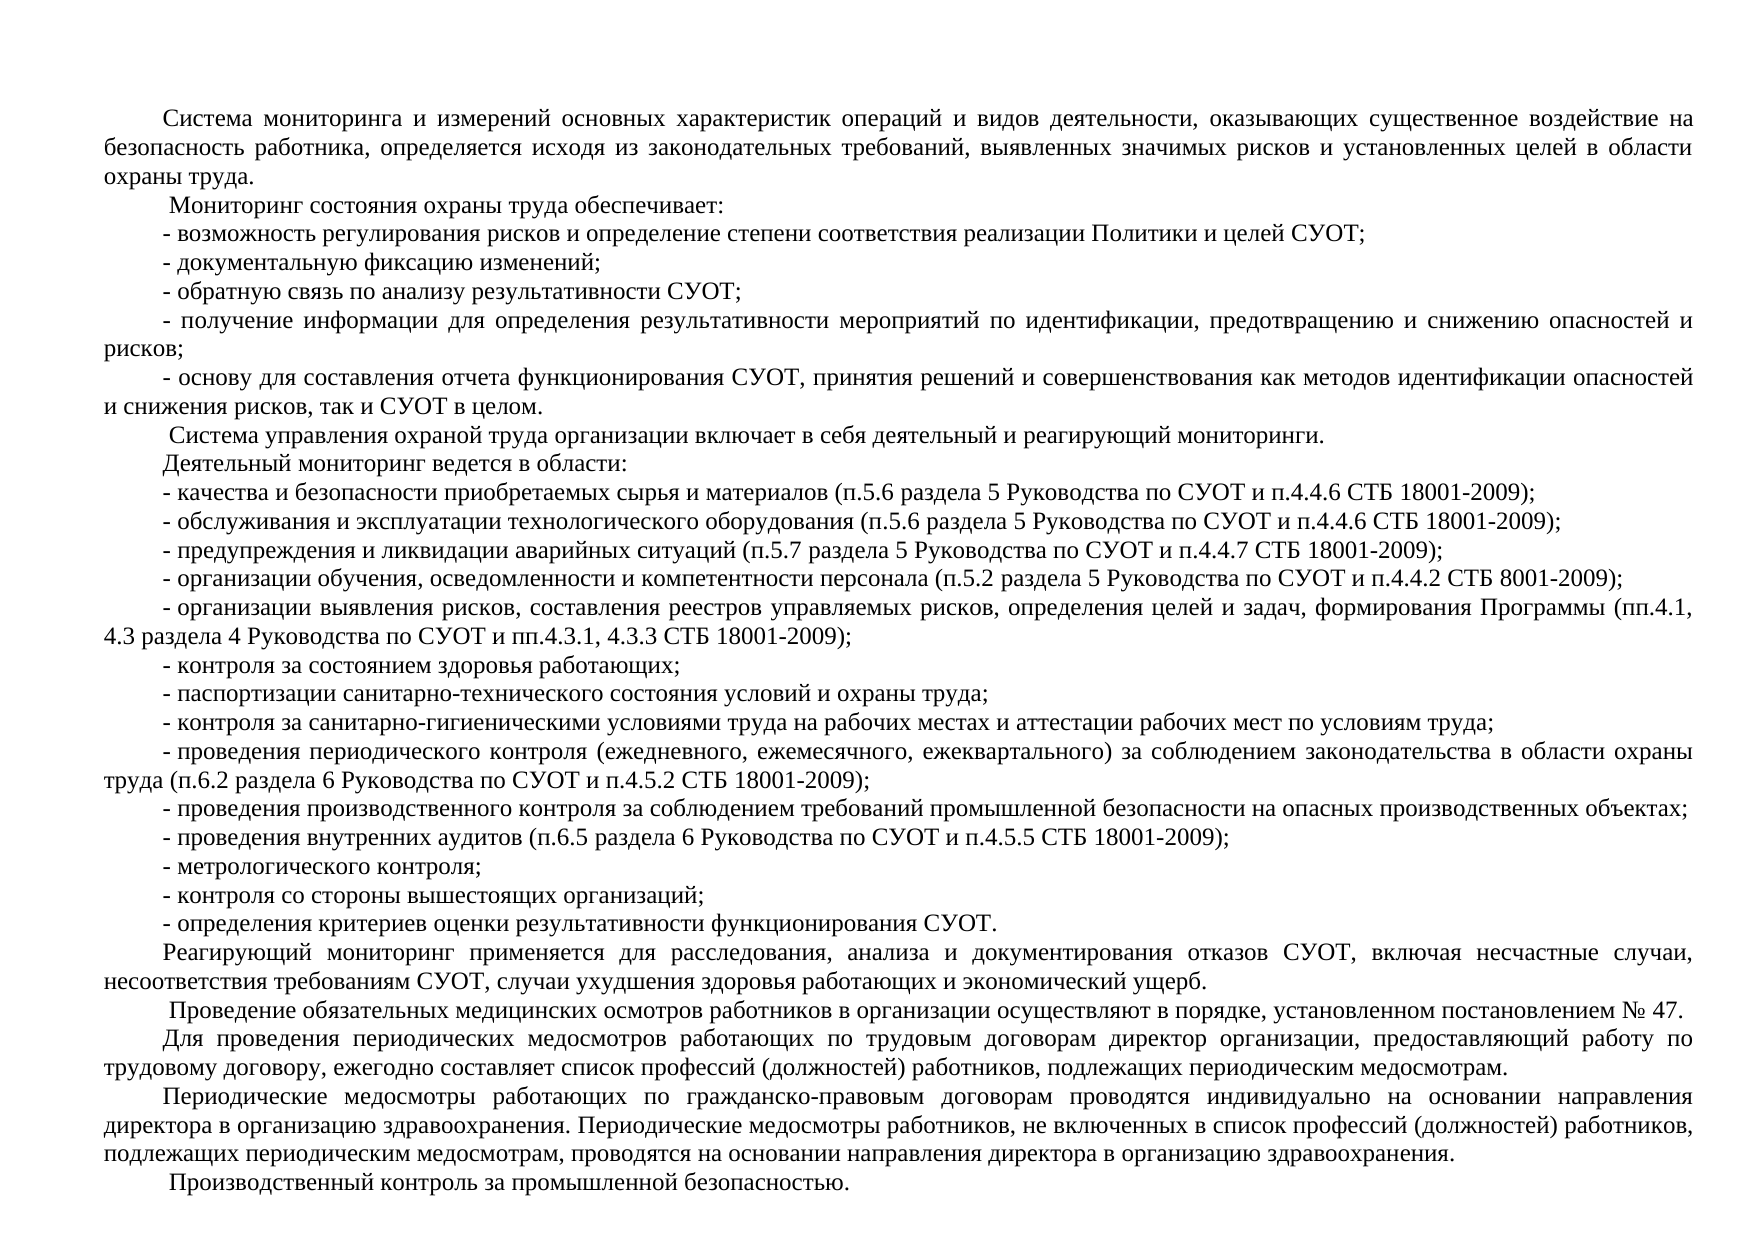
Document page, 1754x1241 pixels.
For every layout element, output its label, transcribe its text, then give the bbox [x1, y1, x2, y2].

text - контроля за состоянием здоровья работающих; [103, 650, 1695, 678]
text - метрологического контроля; [103, 851, 1695, 880]
text Реагирующий мониторинг применяется для расследования, анализа и документирования отказов СУОТ, включая несчастные случаи, несоответствия требованиям СУОТ, случаи ухудшения здоровья работающих и экономический ущерб. [103, 937, 1695, 995]
text Система управления охраной труда организации включает в себя деятельный и реагирующий мониторинги. [103, 420, 1695, 448]
text - организации обучения, осведомленности и компетентности персонала (п.5.2 раздела 5 Руководства по СУОТ и п.4.4.2 СТБ 8001-2009); [103, 563, 1695, 592]
text - возможность регулирования рисков и определение степени соответствия реализации Политики и целей СУОТ; [103, 218, 1695, 247]
text Деятельный мониторинг ведется в области: [103, 448, 1695, 477]
text - контроля со стороны вышестоящих организаций; [103, 880, 1695, 908]
text Производственный контроль за промышленной безопасностью. [103, 1167, 1695, 1196]
text - качества и безопасности приобретаемых сырья и материалов (п.5.6 раздела 5 Руководства по СУОТ и п.4.4.6 СТБ 18001-2009); [103, 477, 1695, 506]
text Система мониторинга и измерений основных характеристик операций и видов деятельности, оказывающих существенное воздействие на безопасность работника, определяется исходя из законодательных требований, выявленных значимых рисков и установленных целей в области охраны труда. [103, 103, 1695, 190]
text - обратную связь по анализу результативности СУОТ; [103, 276, 1695, 305]
text - предупреждения и ликвидации аварийных ситуаций (п.5.7 раздела 5 Руководства по СУОТ и п.4.4.7 СТБ 18001-2009); [103, 535, 1695, 563]
text - проведения периодического контроля (ежедневного, ежемесячного, ежеквартального) за соблюдением законодательства в области охраны труда (п.6.2 раздела 6 Руководства по СУОТ и п.4.5.2 СТБ 18001-2009); [103, 736, 1695, 793]
text - контроля за санитарно-гигиеническими условиями труда на рабочих местах и аттестации рабочих мест по условиям труда; [103, 707, 1695, 736]
text - основу для составления отчета функционирования СУОТ, принятия решений и совершенствования как методов идентификации опасностей и снижения рисков, так и СУОТ в целом. [103, 362, 1695, 420]
text Мониторинг состояния охраны труда обеспечивает: [103, 190, 1695, 218]
text - определения критериев оценки результативности функционирования СУОТ. [103, 908, 1695, 937]
text - документальную фиксацию изменений; [103, 247, 1695, 276]
text - получение информации для определения результативности мероприятий по идентификации, предотвращению и снижению опасностей и рисков; [103, 305, 1695, 362]
text Проведение обязательных медицинских осмотров работников в организации осуществляют в порядке, установленном постановлением № 47. [103, 995, 1695, 1023]
text - проведения производственного контроля за соблюдением требований промышленной безопасности на опасных производственных объектах; [103, 793, 1695, 822]
text - проведения внутренних аудитов (п.6.5 раздела 6 Руководства по СУОТ и п.4.5.5 СТБ 18001-2009); [103, 822, 1695, 851]
text Периодические медосмотры работающих по гражданско-правовым договорам проводятся индивидуально на основании направления директора в организацию здравоохранения. Периодические медосмотры работников, не включенных в список профессий (должностей) работников, подлежащих периодическим медосмотрам, проводятся на основании направления директора в организацию здравоохранения. [103, 1081, 1695, 1167]
text - паспортизации санитарно-технического состояния условий и охраны труда; [103, 678, 1695, 707]
text - организации выявления рисков, составления реестров управляемых рисков, определения целей и задач, формирования Программы (пп.4.1, 4.3 раздела 4 Руководства по СУОТ и пп.4.3.1, 4.3.3 СТБ 18001-2009); [103, 592, 1695, 650]
text Для проведения периодических медосмотров работающих по трудовым договорам директор организации, предоставляющий работу по трудовому договору, ежегодно составляет список профессий (должностей) работников, подлежащих периодическим медосмотрам. [103, 1023, 1695, 1081]
text - обслуживания и эксплуатации технологического оборудования (п.5.6 раздела 5 Руководства по СУОТ и п.4.4.6 СТБ 18001-2009); [103, 506, 1695, 535]
